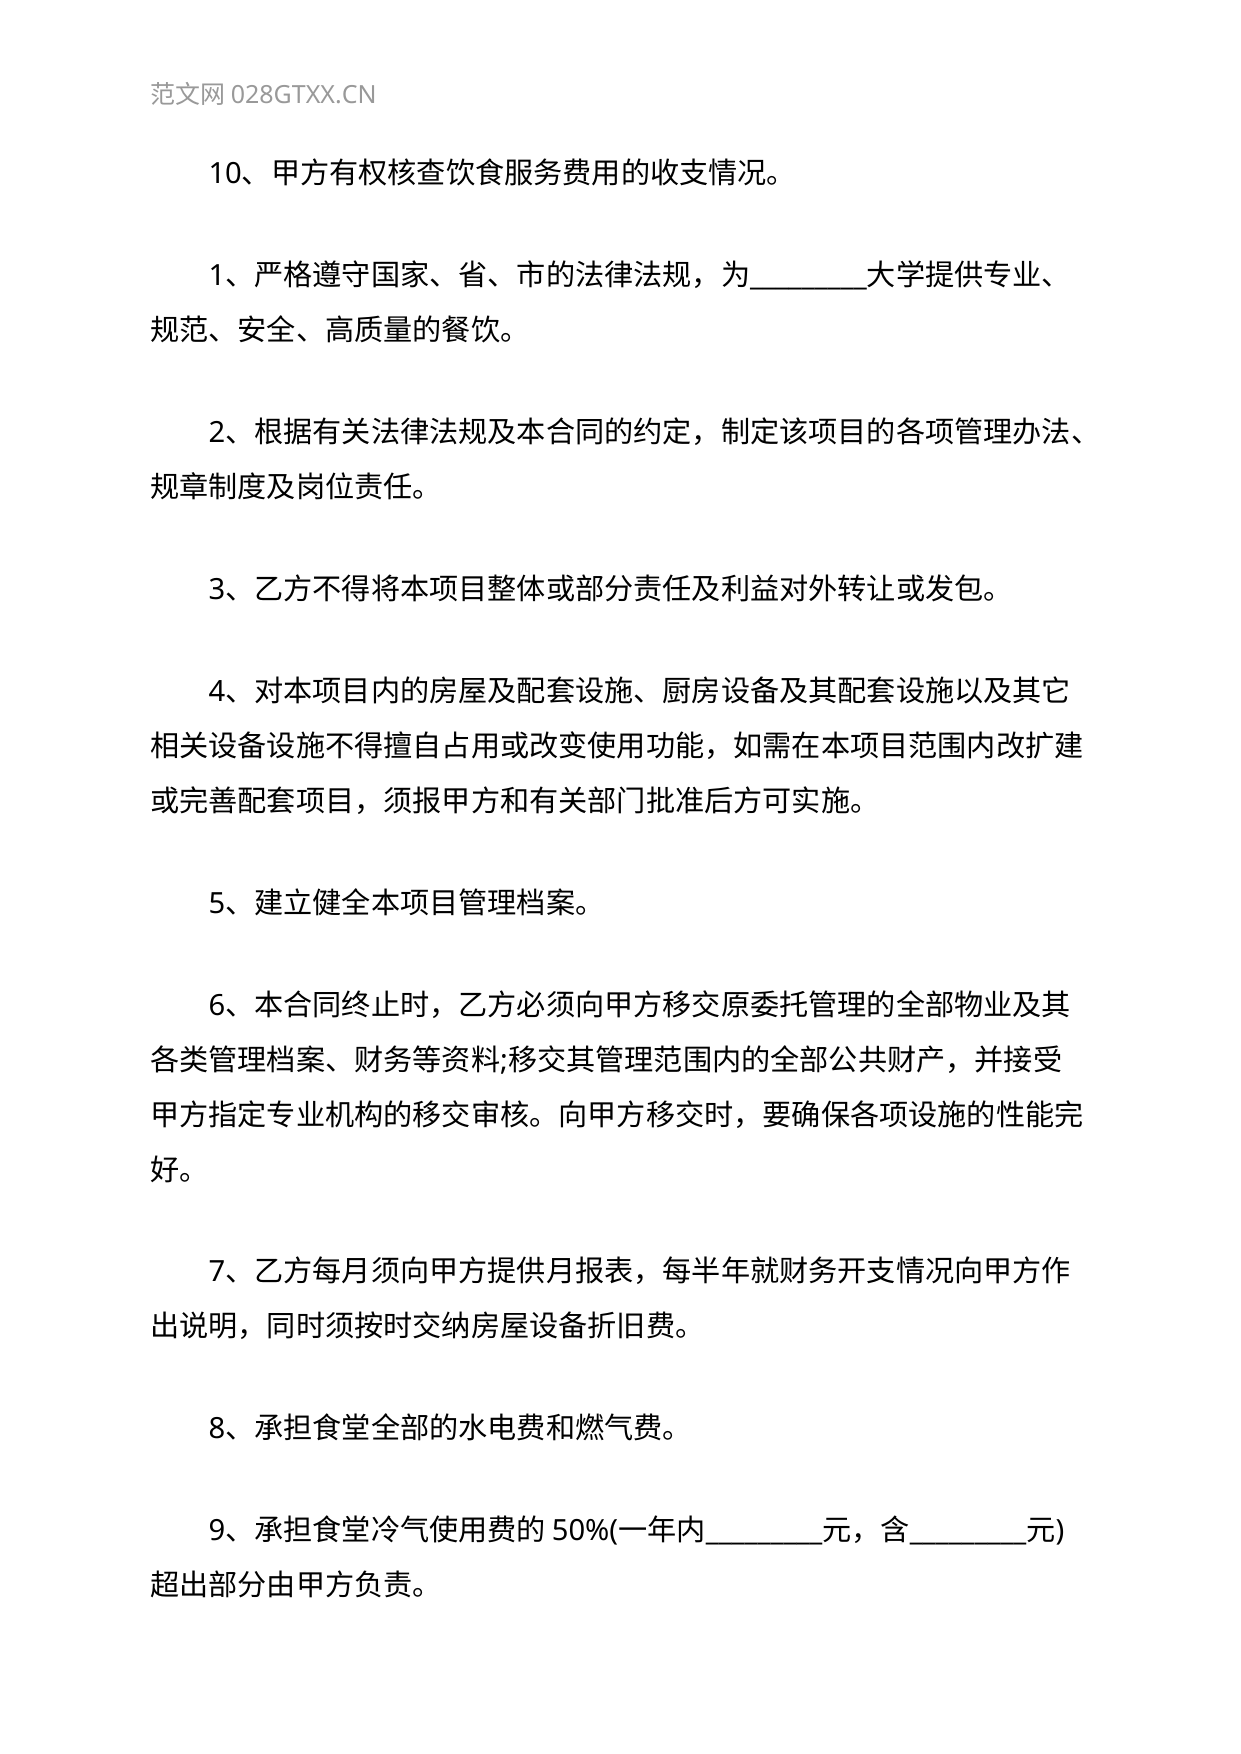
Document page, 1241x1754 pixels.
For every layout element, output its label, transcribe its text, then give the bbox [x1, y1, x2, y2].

text 4、对本项目内的房屋及配套设施、厨房设备及其配套设施以及其它相关设备设施不得擅自占用或改变使用功能，如需在本项目范围内改扩建或完善配套项目，须报甲方和有关部门批准后方可实施。 [150, 667, 1090, 820]
text 3、乙方不得将本项目整体或部分责任及利益对外转让或发包。 [150, 566, 1090, 608]
text 5、建立健全本项目管理档案。 [150, 879, 1090, 922]
text 10、甲方有权核查饮食服务费用的收支情况。 [150, 150, 1090, 192]
text 8、承担食堂全部的水电费和燃气费。 [150, 1404, 1090, 1447]
text 7、乙方每月须向甲方提供月报表，每半年就财务开支情况向甲方作出说明，同时须按时交纳房屋设备折旧费。 [150, 1248, 1090, 1345]
text 1、严格遵守国家、省、市的法律法规，为_________大学提供专业、规范、安全、高质量的餐饮。 [150, 252, 1090, 349]
text 6、本合同终止时，乙方必须向甲方移交原委托管理的全部物业及其各类管理档案、财务等资料;移交其管理范围内的全部公共财产，并接受甲方指定专业机构的移交审核。向甲方移交时，要确保各项设施的性能完好。 [150, 981, 1090, 1188]
text 2、根据有关法律法规及本合同的约定，制定该项目的各项管理办法、规章制度及岗位责任。 [150, 409, 1090, 506]
text 9、承担食堂冷气使用费的50%(一年内_________元，含_________元)超出部分由甲方负责。 [150, 1507, 1090, 1604]
